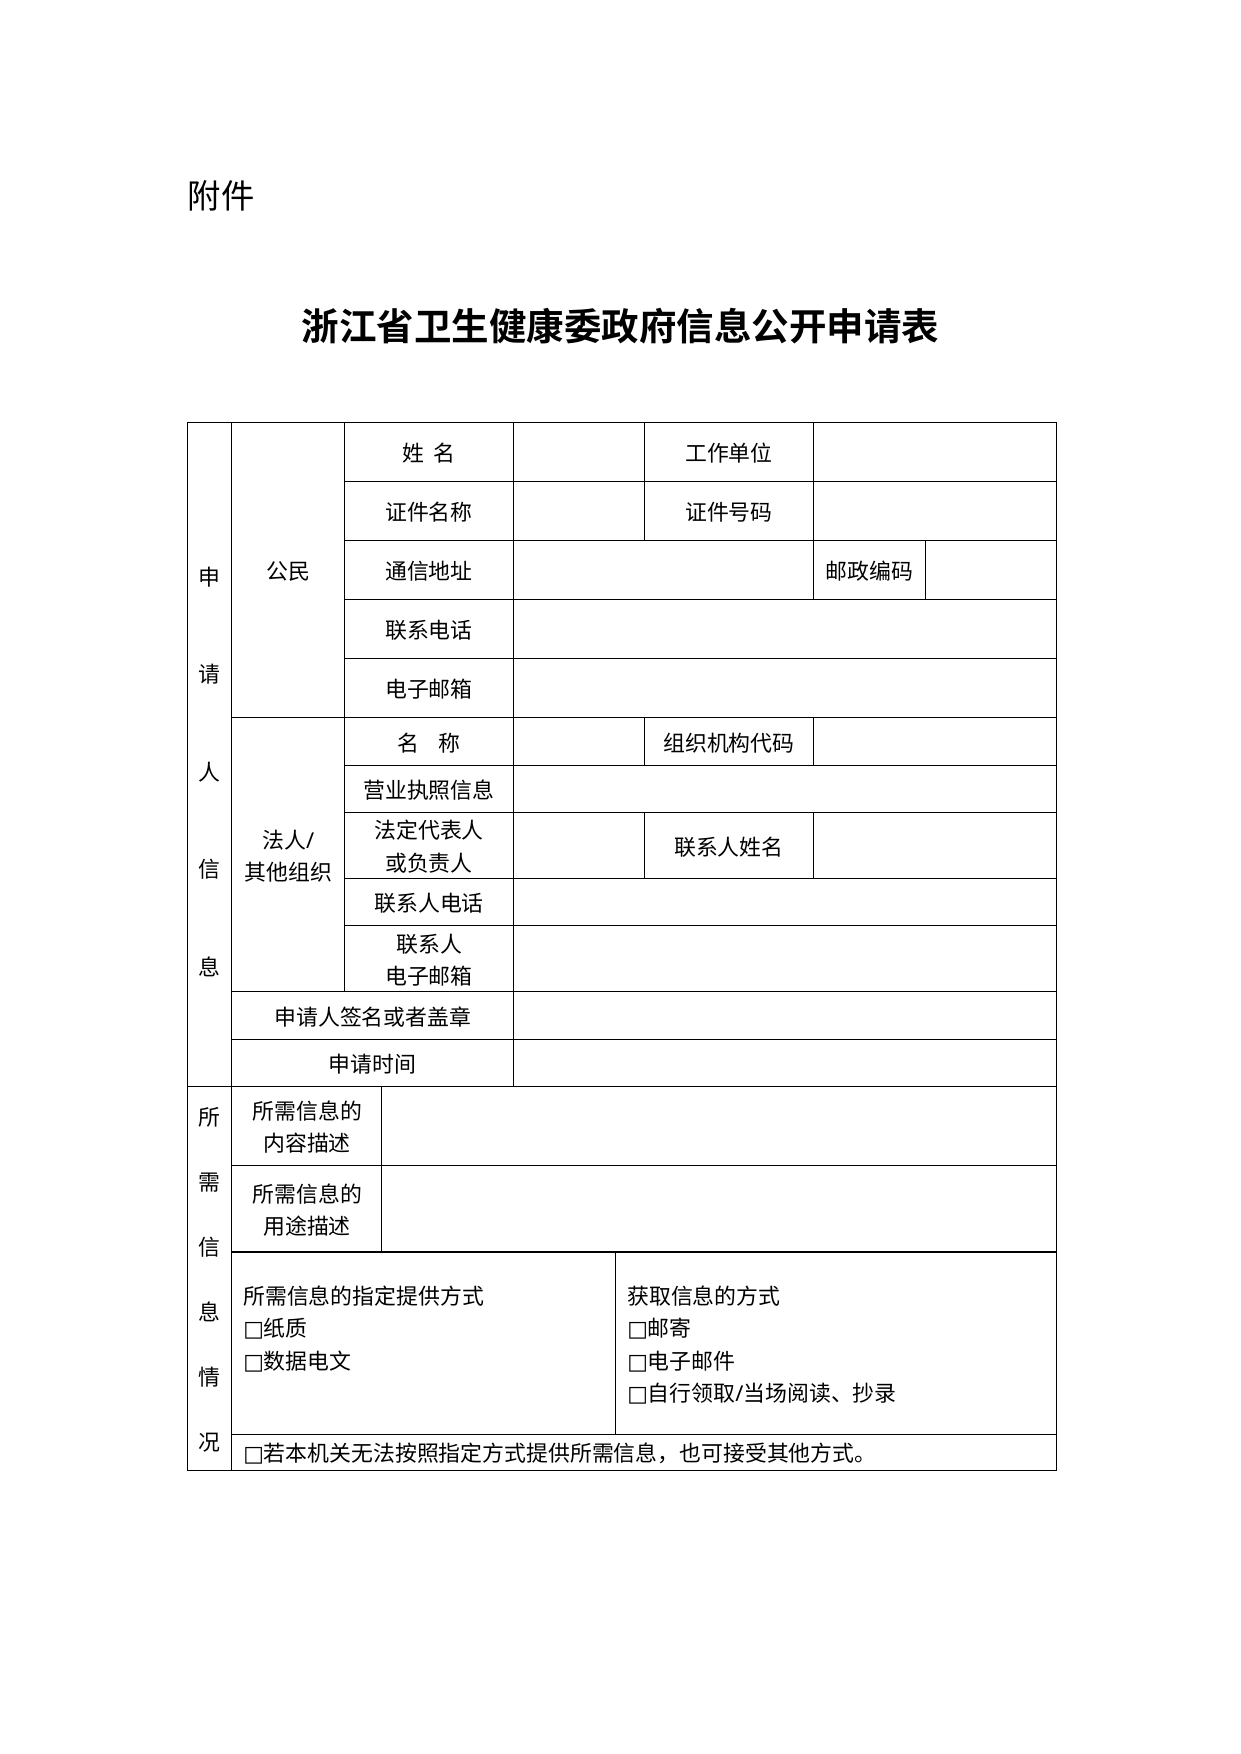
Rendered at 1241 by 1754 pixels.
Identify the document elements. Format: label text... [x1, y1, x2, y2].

table_cell [382, 1087, 1056, 1165]
table_cell [814, 482, 1056, 540]
table_cell 所需信息的指定提供方式 □纸质 □数据电文 [232, 1253, 615, 1434]
table_cell 名 称 [345, 718, 513, 764]
table_cell 证件号码 [645, 482, 813, 540]
table_cell 证件名称 [345, 482, 513, 540]
table_header 工作单位 [645, 423, 813, 481]
table_cell [514, 766, 1056, 812]
table_header 公民 [232, 423, 344, 717]
table_cell [514, 813, 644, 878]
table_cell [514, 600, 1056, 658]
table_cell [926, 541, 1056, 599]
table_cell 所需信息的用途描述 [232, 1166, 381, 1251]
table_cell 联系电话 [345, 600, 513, 658]
text 附件 [187, 162, 1053, 227]
table_cell [514, 659, 1056, 717]
table_cell 联系人姓名 [645, 813, 813, 878]
table_cell [514, 926, 1056, 991]
table_cell [514, 1040, 1056, 1086]
table_cell 营业执照信息 [345, 766, 513, 812]
table_header [814, 423, 1056, 481]
table_cell 组织机构代码 [645, 718, 813, 764]
table_cell [514, 541, 813, 599]
table_cell 申请人签名或者盖章 [232, 992, 513, 1038]
table_cell 所 需 信 息 情 况 [188, 1087, 231, 1470]
table_cell 法人/ 其他组织 [232, 718, 344, 991]
table_cell [514, 879, 1056, 925]
table_cell [814, 813, 1056, 878]
table_cell 通信地址 [345, 541, 513, 599]
table_header 姓 名 [345, 423, 513, 481]
table_cell 申请时间 [232, 1040, 513, 1086]
table_header [514, 423, 644, 481]
table_header 申 请 人 信 息 [188, 423, 231, 1086]
table_cell 邮政编码 [814, 541, 925, 599]
table_cell [382, 1166, 1056, 1251]
table_cell 电子邮箱 [345, 659, 513, 717]
table_cell 联系人 电子邮箱 [345, 926, 513, 991]
table_cell [514, 992, 1056, 1038]
text 浙江省卫生健康委政府信息公开申请表 [187, 292, 1053, 357]
table_cell [814, 718, 1056, 764]
table_cell 所需信息的内容描述 [232, 1087, 381, 1165]
table_cell □若本机关无法按照指定方式提供所需信息，也可接受其他方式。 [232, 1435, 1056, 1470]
table_cell 法定代表人 或负责人 [345, 813, 513, 878]
table_cell 获取信息的方式 □邮寄 □电子邮件 □自行领取/当场阅读、抄录 [616, 1253, 1056, 1434]
table_cell 联系人电话 [345, 879, 513, 925]
table_cell [514, 482, 644, 540]
table_cell [514, 718, 644, 764]
